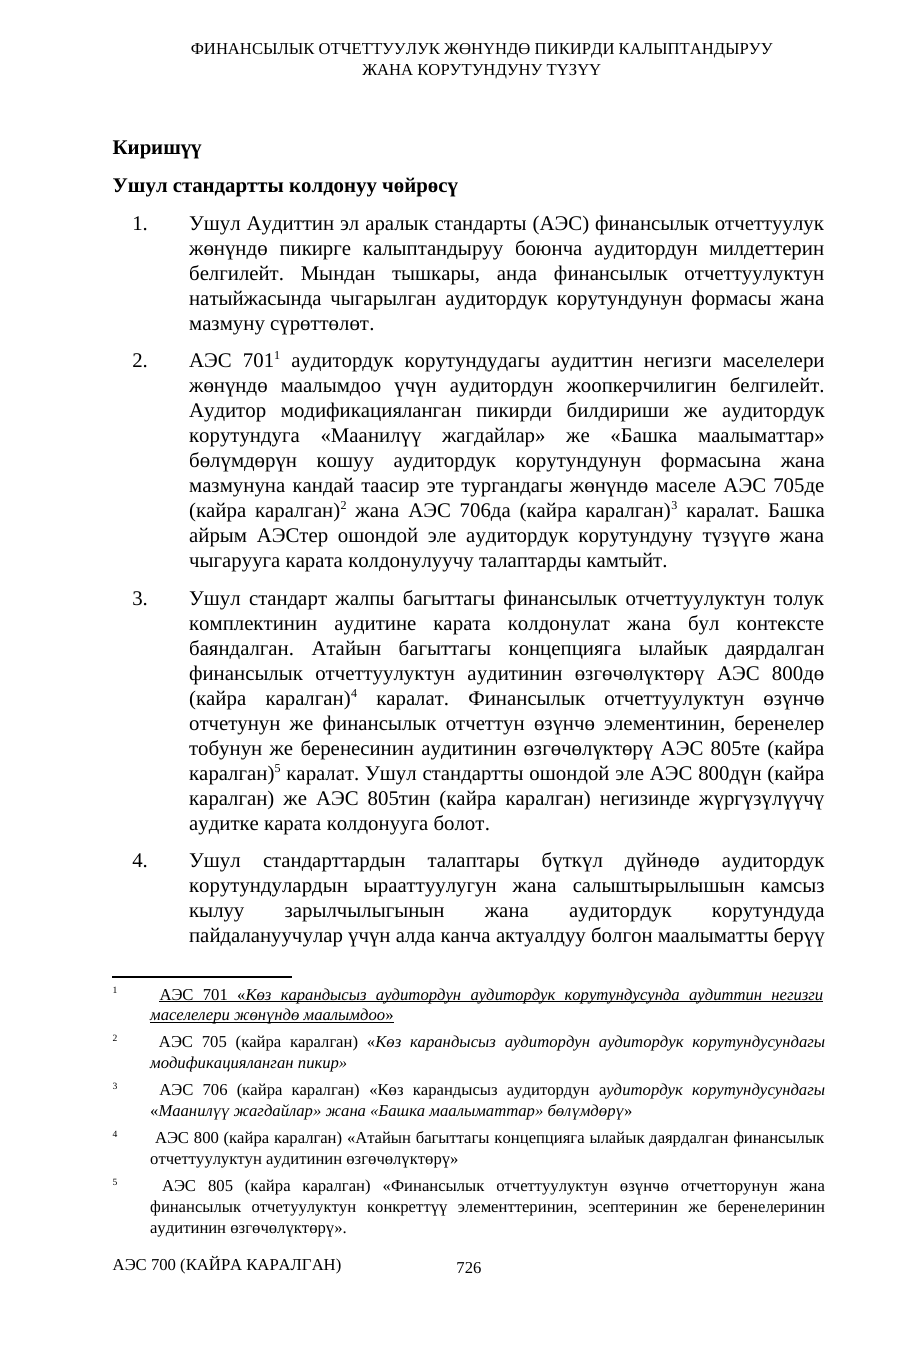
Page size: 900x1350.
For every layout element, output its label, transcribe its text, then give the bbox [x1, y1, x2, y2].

subtitle Ушул стандартты колдонуу чөйрөсү [112, 173, 825, 198]
subtitle Киришүү [112, 131, 825, 160]
list Ушул стандарт жалпы багыттагы финансылык отчеттуулуктун толук комплектинин аудитине карата колдонулат жана бул контексте баяндалган. Атайын багыттагы концепцияга ылайык даярдалган финансылык отчеттуулуктун аудитинин өзгөчөлүктөрү АЭС 800дө (кайра каралган) каралат. Финансылык отчеттуулуктун өзүнчө отчетунун же финансылык отчеттун өзүнчө элементинин, беренелер тобунун же беренесинин аудитинин өзгөчөлүктөрү АЭС 805те (кайра каралган) каралат. Ушул стандартты ошондой эле АЭС 800дүн (кайра каралган) же АЭС 805тин (кайра каралган) негизинде жүргүзүлүүчү аудитке карата колдонууга болот. [132, 585, 825, 835]
list АЭС 701 аудитордук корутундудагы аудиттин негизги маселелери жөнүндө маалымдоо үчүн аудитордун жоопкерчилигин белгилейт. Аудитор модификацияланган пикирди билдириши же аудитордук корутундуга «Маанилүү жагдайлар» же «Башка маалыматтар» бөлүмдөрүн кошуу аудитордук корутундунун формасына жана мазмунуна кандай таасир эте тургандагы жөнүндө маселе АЭС 705де (кайра каралган) жана АЭС 706да (кайра каралган) каралат. Башка айрым АЭСтер ошондой эле аудитордук корутундуну түзүүгө жана чыгарууга карата колдонулуучу талаптарды камтыйт. [132, 348, 825, 573]
list Ушул Аудиттин эл аралык стандарты (АЭС) финансылык отчеттуулук жөнүндө пикирге калыптандыруу боюнча аудитордун милдеттерин белгилейт. Мындан тышкары, анда финансылык отчеттуулуктун натыйжасында чыгарылган аудитордук корутундунун формасы жана мазмуну сүрөттөлөт. [132, 210, 825, 335]
